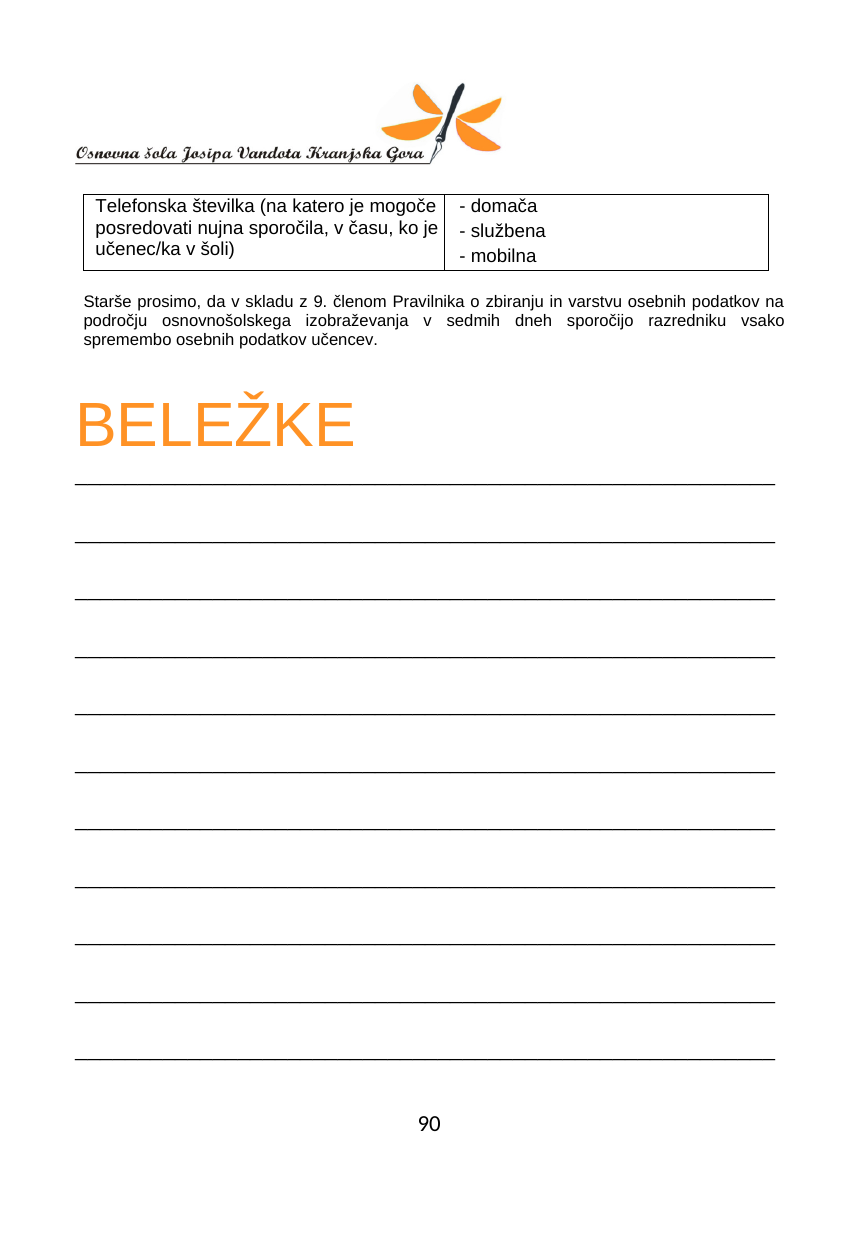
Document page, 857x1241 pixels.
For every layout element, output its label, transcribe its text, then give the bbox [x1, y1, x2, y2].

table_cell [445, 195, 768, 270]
text BELEŽKE [75, 387, 783, 459]
picture [75, 75, 519, 166]
text ________________________________________________________________________________________________________________________________________________________________________________________________________________________________________________________________________________________ [75, 459, 783, 718]
text Starše prosimo, da v skladu z 9. členom Pravilnika o zbiranju in varstvu osebnih podatkov na področju osnovnošolskega izobraževanja v sedmih dneh sporočijo razredniku vsako spremembo osebnih podatkov učencev. [83, 291, 785, 349]
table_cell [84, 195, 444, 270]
